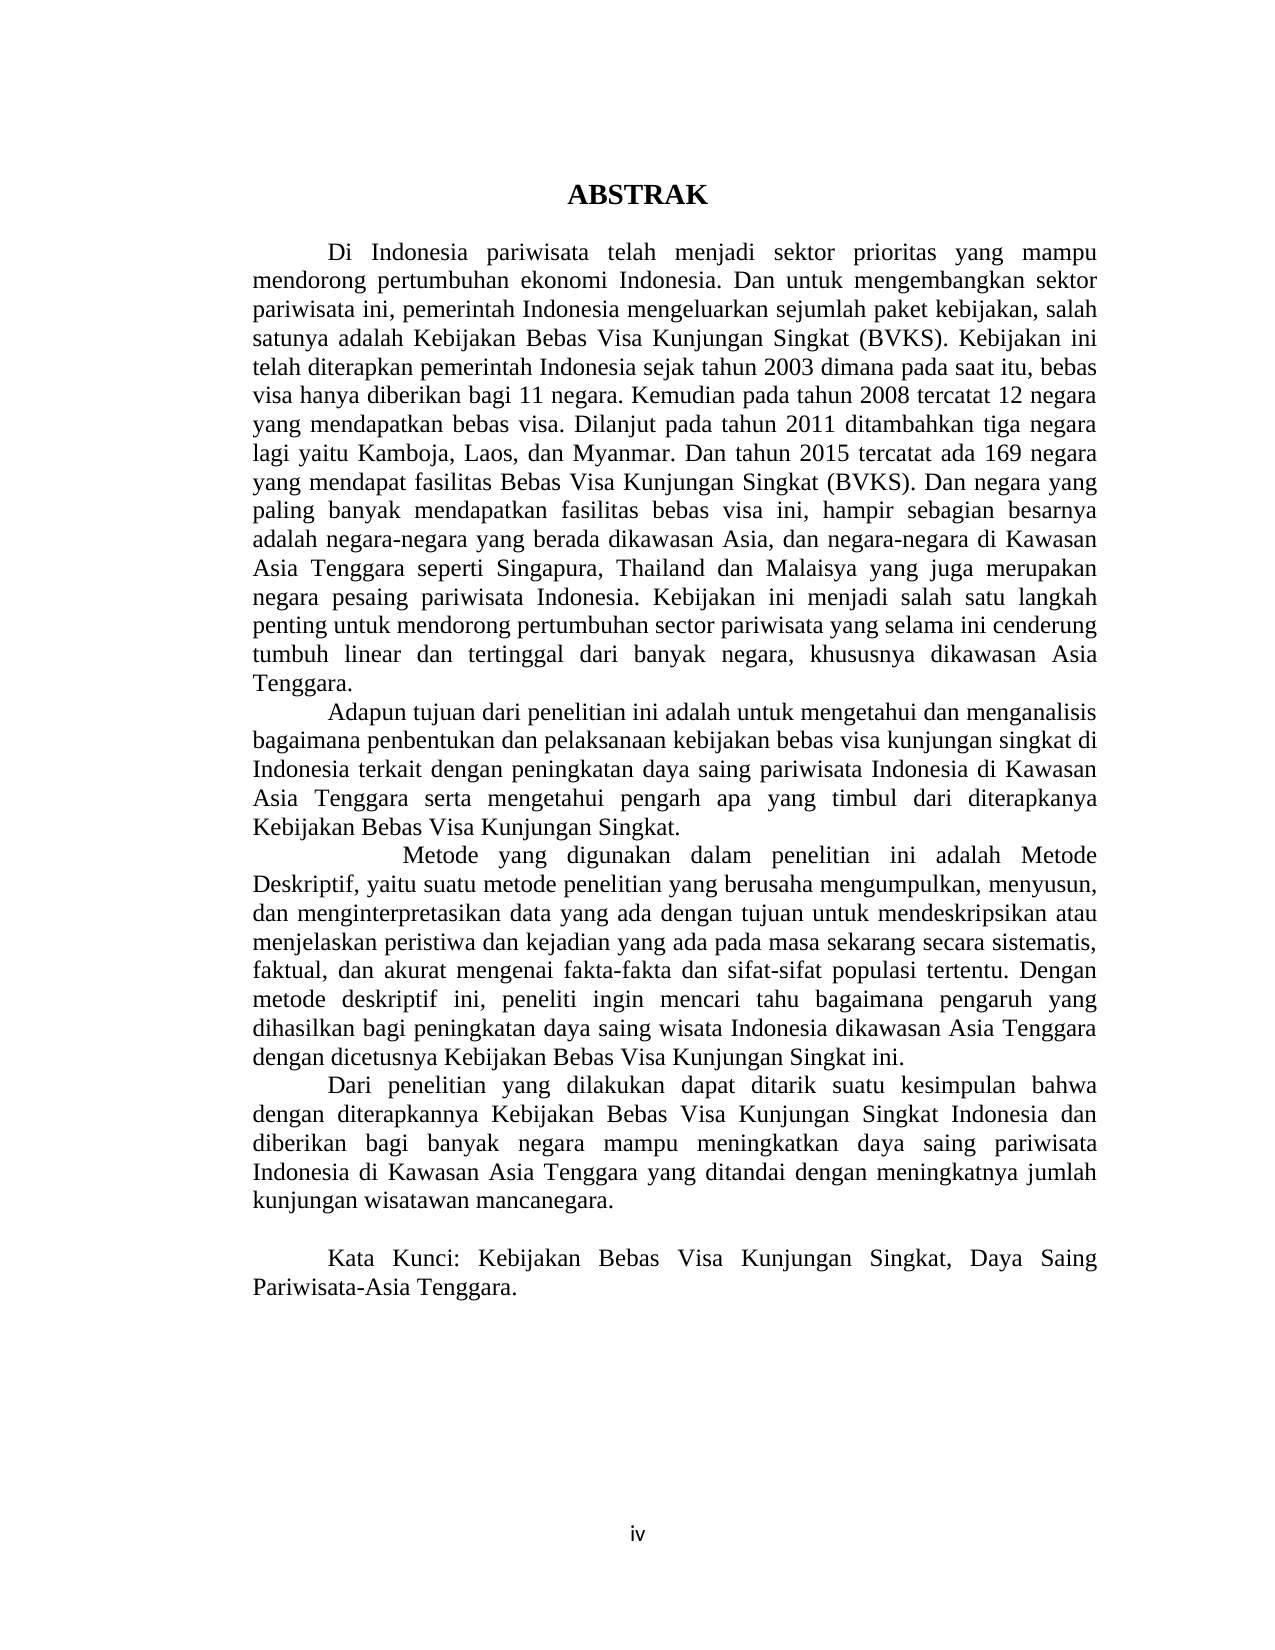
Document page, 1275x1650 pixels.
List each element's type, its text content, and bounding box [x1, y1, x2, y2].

list Dari penelitian yang dilakukan dapat ditarik suatu kesimpulan bahwa dengan diterapkannya Kebijakan Bebas Visa Kunjungan Singkat Indonesia dan diberikan bagi banyak negara mampu meningkatkan daya saing pariwisata Indonesia di Kawasan Asia Tenggara yang ditandai dengan meningkatnya jumlah kunjungan wisatawan mancanegara. [252, 1070, 1098, 1214]
list Metode yang digunakan dalam penelitian ini adalah Metode Deskriptif, yaitu suatu metode penelitian yang berusaha mengumpulkan, menyusun, dan menginterpretasikan data yang ada dengan tujuan untuk mendeskripsikan atau menjelaskan peristiwa dan kejadian yang ada pada masa sekarang secara sistematis, faktual, dan akurat mengenai fakta-fakta dan sifat-sifat populasi tertentu. Dengan metode deskriptif ini, peneliti ingin mencari tahu bagaimana pengaruh yang dihasilkan bagi peningkatan daya saing wisata Indonesia dikawasan Asia Tenggara dengan dicetusnya Kebijakan Bebas Visa Kunjungan Singkat ini. [252, 840, 1098, 1070]
list Kata Kunci: Kebijakan Bebas Visa Kunjungan Singkat, Daya Saing Pariwisata-Asia Tenggara. [252, 1243, 1098, 1300]
text ABSTRAK [177, 177, 1098, 211]
list Adapun tujuan dari penelitian ini adalah untuk mengetahui dan menganalisis bagaimana penbentukan dan pelaksanaan kebijakan bebas visa kunjungan singkat di Indonesia terkait dengan peningkatan daya saing pariwisata Indonesia di Kawasan Asia Tenggara serta mengetahui pengarh apa yang timbul dari diterapkanya Kebijakan Bebas Visa Kunjungan Singkat. [252, 697, 1098, 840]
list Di Indonesia pariwisata telah menjadi sektor prioritas yang mampu mendorong pertumbuhan ekonomi Indonesia. Dan untuk mengembangkan sektor pariwisata ini, pemerintah Indonesia mengeluarkan sejumlah paket kebijakan, salah satunya adalah Kebijakan Bebas Visa Kunjungan Singkat (BVKS). Kebijakan ini telah diterapkan pemerintah Indonesia sejak tahun 2003 dimana pada saat itu, bebas visa hanya diberikan bagi 11 negara. Kemudian pada tahun 2008 tercatat 12 negara yang mendapatkan bebas visa. Dilanjut pada tahun 2011 ditambahkan tiga negara lagi yaitu Kamboja, Laos, dan Myanmar. Dan tahun 2015 tercatat ada 169 negara yang mendapat fasilitas Bebas Visa Kunjungan Singkat (BVKS). Dan negara yang paling banyak mendapatkan fasilitas bebas visa ini, hampir sebagian besarnya adalah negara-negara yang berada dikawasan Asia, dan negara-negara di Kawasan Asia Tenggara seperti Singapura, Thailand dan Malaisya yang juga merupakan negara pesaing pariwisata Indonesia. Kebijakan ini menjadi salah satu langkah penting untuk mendorong pertumbuhan sector pariwisata yang selama ini cenderung tumbuh linear dan tertinggal dari banyak negara, khususnya dikawasan Asia Tenggara. [252, 237, 1098, 697]
